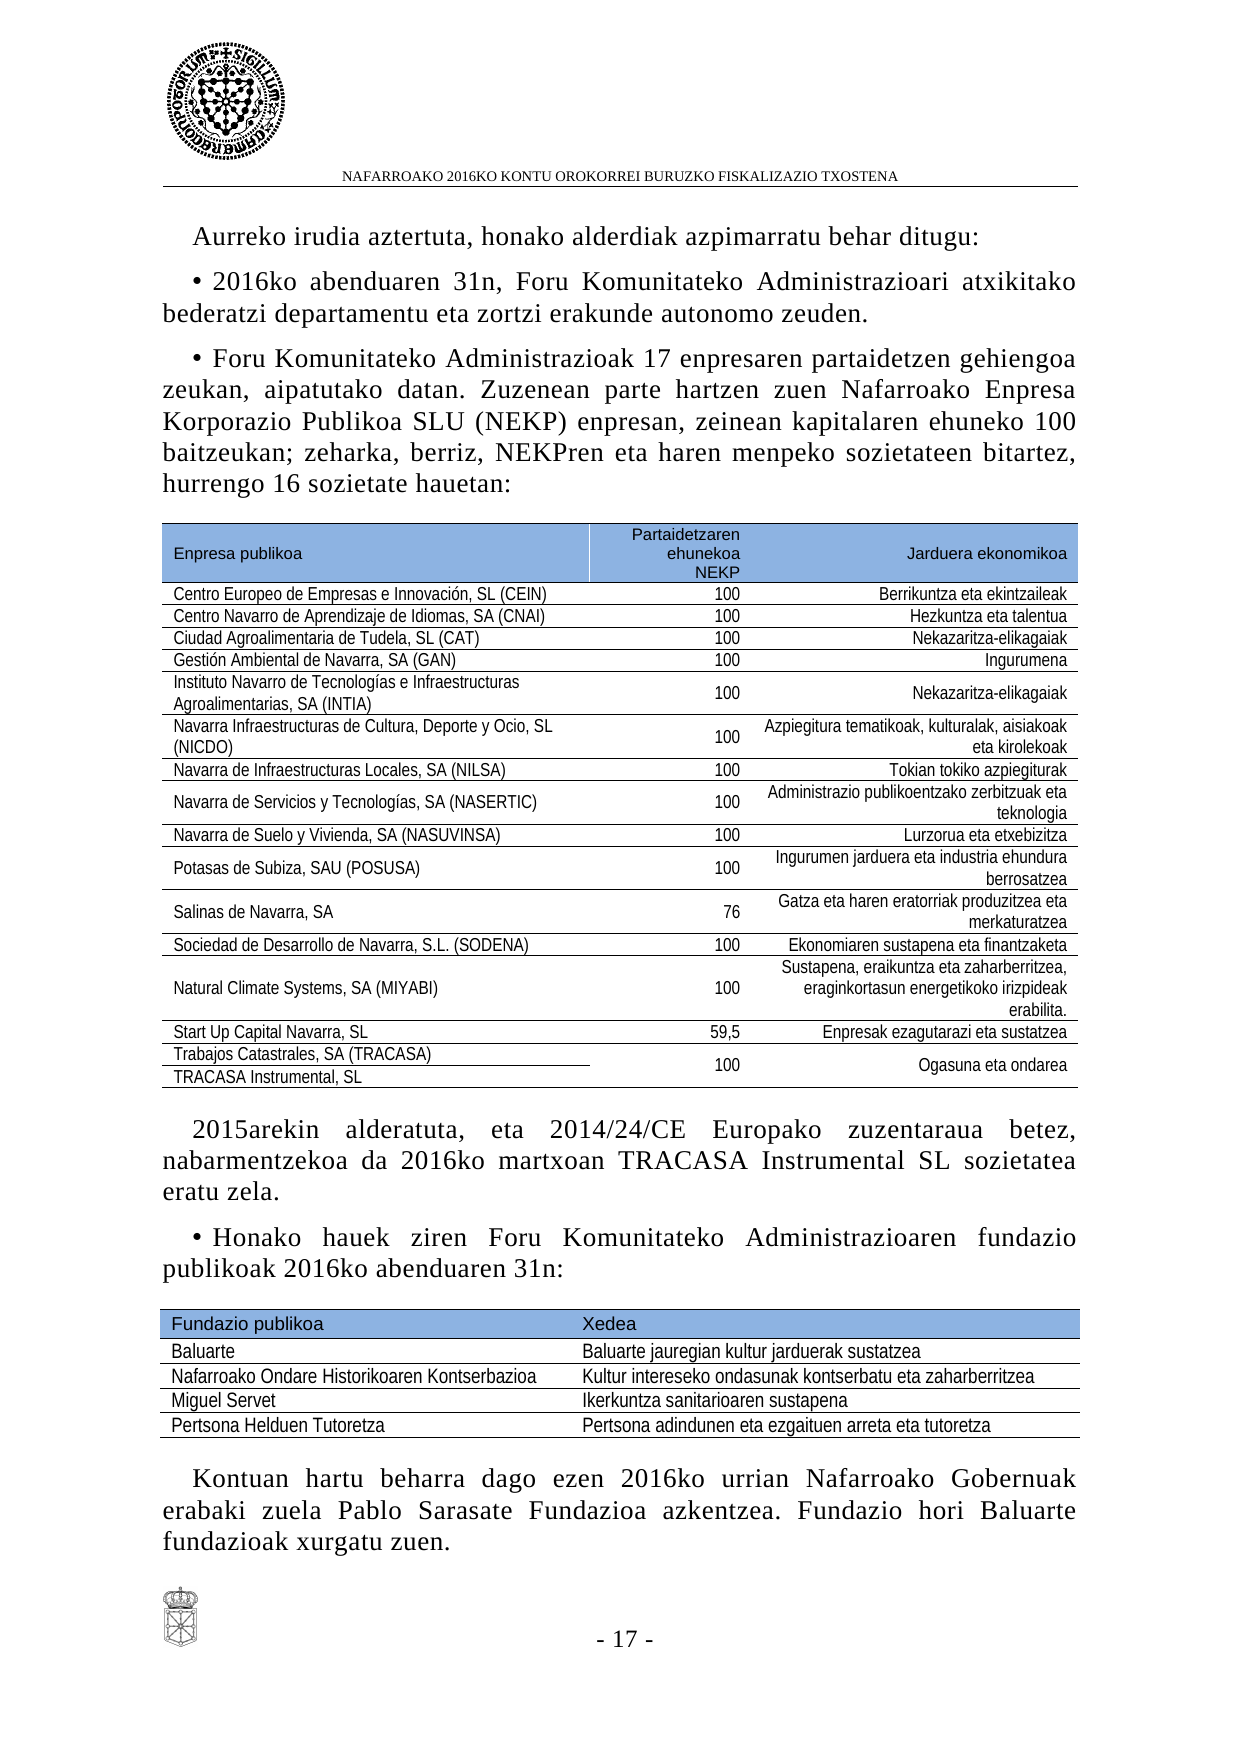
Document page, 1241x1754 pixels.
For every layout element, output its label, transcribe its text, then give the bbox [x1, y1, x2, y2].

text Kontuan hartu beharra dago ezen 2016ko urrian Nafarroako Gobernuak erabaki zuela Pablo Sarasate Fundazioa azkentzea. Fundazio hori Baluarte fundazioak xurgatu zuen. [162, 1463, 1078, 1556]
table_cell Centro Europeo de Empresas e Innovación, SL (CEIN) [162, 583, 589, 604]
table_cell Lurzorua eta etxebizitza [751, 825, 1078, 846]
table_cell Ciudad Agroalimentaria de Tudela, SL (CAT) [162, 628, 589, 648]
table_cell 100 [590, 605, 751, 626]
table_cell Trabajos Catastrales, SA (TRACASA) [162, 1044, 589, 1064]
table_cell Pertsona Helduen Tutoretza [160, 1413, 571, 1437]
table_cell Gestión Ambiental de Navarra, SA (GAN) [162, 650, 589, 671]
table_cell Ikerkuntza sanitarioaren sustapena [571, 1389, 1080, 1412]
table_cell Nafarroako Ondare Historikoaren Kontserbazioa [160, 1364, 571, 1388]
list Foru Komunitateko Administrazioak 17 enpresaren partaidetzen gehiengoa zeukan, aipatutako datan. Zuzenean parte hartzen zuen Nafarroako Enpresa Korporazio Publikoa SLU (NEKP) enpresan, zeinean kapitalaren ehuneko 100 baitzeukan; zeharka, berriz, NEKPren eta haren menpeko sozietateen bitartez, hurrengo 16 sozietate hauetan: [162, 342, 1078, 498]
table_cell Instituto Navarro de Tecnologías e Infraestructuras Agroalimentarias, SA (INTIA) [162, 672, 589, 714]
table_cell 100 [590, 650, 751, 671]
list Honako hauek ziren Foru Komunitateko Administrazioaren fundazio publikoak 2016ko abenduaren 31n: [162, 1221, 1078, 1283]
table_cell 100 [590, 934, 751, 955]
table_cell 100 [590, 672, 751, 714]
table_cell 100 [590, 628, 751, 648]
table_cell Azpiegitura tematikoak, kulturalak, aisiakoak eta kirolekoak [751, 715, 1078, 758]
table_cell Natural Climate Systems, SA (MIYABI) [162, 956, 589, 1020]
table_cell 100 [590, 781, 751, 824]
text Aurreko irudia aztertuta, honako alderdiak azpimarratu behar ditugu: [162, 220, 1078, 251]
table_cell 59,5 [590, 1021, 751, 1042]
table_header Xedea [571, 1310, 1080, 1338]
table_cell Administrazio publikoentzako zerbitzuak eta teknologia [751, 781, 1078, 824]
table_cell Ingurumen jarduera eta industria ehundura berrosatzea [751, 847, 1078, 889]
table_header Jarduera ekonomikoa [751, 524, 1078, 582]
table_cell Navarra Infraestructuras de Cultura, Deporte y Ocio, SL (NICDO) [162, 715, 589, 758]
table_cell Miguel Servet [160, 1389, 571, 1412]
table_cell 76 [590, 890, 751, 933]
table_cell Sustapena, eraikuntza eta zaharberritzea, eraginkortasun energetikoko irizpideak erabilita. [751, 956, 1078, 1020]
table_cell 100 [590, 583, 751, 604]
picture [162, 38, 289, 164]
table_cell Navarra de Suelo y Vivienda, SA (NASUVINSA) [162, 825, 589, 846]
list 2016ko abenduaren 31n, Foru Komunitateko Administrazioari atxikitako bederatzi departamentu eta zortzi erakunde autonomo zeuden. [162, 265, 1078, 328]
table_cell Baluarte jauregian kultur jarduerak sustatzea [571, 1339, 1080, 1363]
table_cell 100 [590, 825, 751, 846]
table_cell 100 [590, 847, 751, 889]
table_cell Gatza eta haren eratorriak produzitzea eta merkaturatzea [751, 890, 1078, 933]
table_cell Ekonomiaren sustapena eta finantzaketa [751, 934, 1078, 955]
table_header Partaidetzaren ehunekoa NEKP [590, 524, 751, 582]
table_cell 100 [590, 759, 751, 780]
table_cell Baluarte [160, 1339, 571, 1363]
table_cell Tokian tokiko azpiegiturak [751, 759, 1078, 780]
table_cell Potasas de Subiza, SAU (POSUSA) [162, 847, 589, 889]
table_cell Ingurumena [751, 650, 1078, 671]
table_cell Nekazaritza-elikagaiak [751, 672, 1078, 714]
table_cell Start Up Capital Navarra, SL [162, 1021, 589, 1042]
table_cell Ogasuna eta ondarea [751, 1044, 1078, 1087]
table_cell Hezkuntza eta talentua [751, 605, 1078, 626]
table_cell Sociedad de Desarrollo de Navarra, S.L. (SODENA) [162, 934, 589, 955]
table_cell 100 [590, 1044, 751, 1087]
table_cell Nekazaritza-elikagaiak [751, 628, 1078, 648]
table_cell TRACASA Instrumental, SL [162, 1066, 589, 1087]
text 2015arekin alderatuta, eta 2014/24/CE Europako zuzentaraua betez, nabarmentzekoa da 2016ko martxoan TRACASA Instrumental SL sozietatea eratu zela. [162, 1113, 1078, 1207]
picture [162, 1586, 199, 1648]
table_cell Enpresak ezagutarazi eta sustatzea [751, 1021, 1078, 1042]
table_cell 100 [590, 956, 751, 1020]
table_cell 100 [590, 715, 751, 758]
table_header Enpresa publikoa [162, 524, 589, 582]
table_cell Navarra de Servicios y Tecnologías, SA (NASERTIC) [162, 781, 589, 824]
table_cell Navarra de Infraestructuras Locales, SA (NILSA) [162, 759, 589, 780]
table_header Fundazio publikoa [160, 1310, 571, 1338]
table_cell Berrikuntza eta ekintzaileak [751, 583, 1078, 604]
table_cell Centro Navarro de Aprendizaje de Idiomas, SA (CNAI) [162, 605, 589, 626]
table_cell Salinas de Navarra, SA [162, 890, 589, 933]
table_cell Kultur intereseko ondasunak kontserbatu eta zaharberritzea [571, 1364, 1080, 1388]
table_cell Pertsona adindunen eta ezgaituen arreta eta tutoretza [571, 1413, 1080, 1437]
